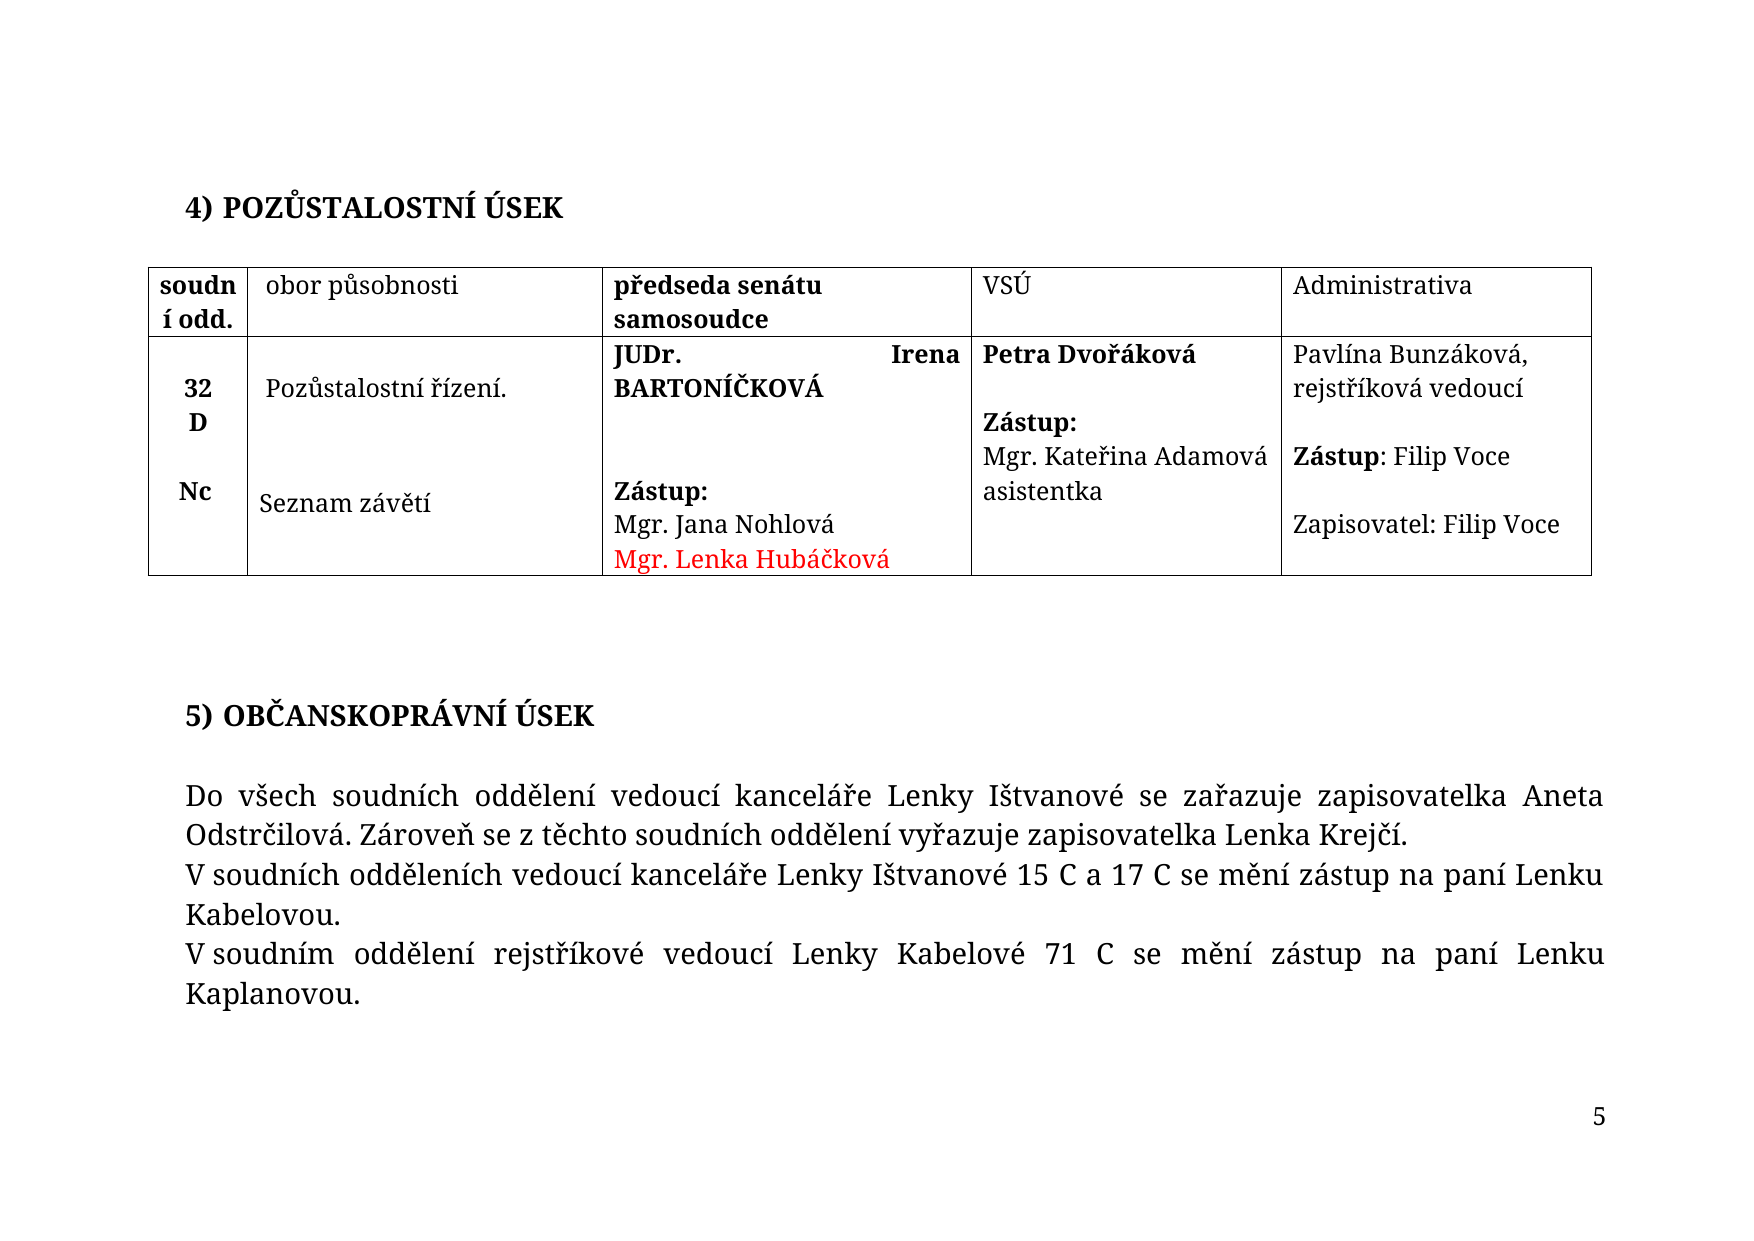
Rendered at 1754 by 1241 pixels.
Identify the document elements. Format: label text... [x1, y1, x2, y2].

table_header předseda senátu samosoudce [603, 268, 971, 336]
table_cell JUDr. Irena BARTONÍČKOVÁ Zástup: Mgr. Jana Nohlová Mgr. Lenka Hubáčková [603, 337, 971, 575]
table_cell Pozůstalostní řízení. Seznam závětí [248, 337, 602, 575]
table_header obor působnosti [248, 268, 602, 336]
table_header Administrativa [1282, 268, 1591, 336]
text V soudních odděleních vedoucí kanceláře Lenky Ištvanové 15 C a 17 C se mění zástup na paní Lenku Kabelovou. [185, 854, 1606, 933]
text Do všech soudních oddělení vedoucí kanceláře Lenky Ištvanové se zařazuje zapisovatelka Aneta Odstrčilová. Zároveň se z těchto soudních oddělení vyřazuje zapisovatelka Lenka Krejčí. [185, 775, 1606, 854]
table_header soudní odd. [149, 268, 247, 336]
table_cell Pavlína Bunzáková, rejstříková vedoucí Zástup: Filip Voce Zapisovatel: Filip Voce [1282, 337, 1591, 575]
list POZŮSTALOSTNÍ ÚSEK [185, 187, 1606, 227]
table_header VSÚ [972, 268, 1281, 336]
text V soudním oddělení rejstříkové vedoucí Lenky Kabelové 71 C se mění zástup na paní Lenku Kaplanovou. [185, 933, 1606, 1013]
list OBČANSKOPRÁVNÍ ÚSEK [185, 695, 1606, 735]
table_cell Petra Dvořáková Zástup: Mgr. Kateřina Adamová asistentka [972, 337, 1281, 575]
table_cell 32 D Nc [149, 337, 247, 575]
